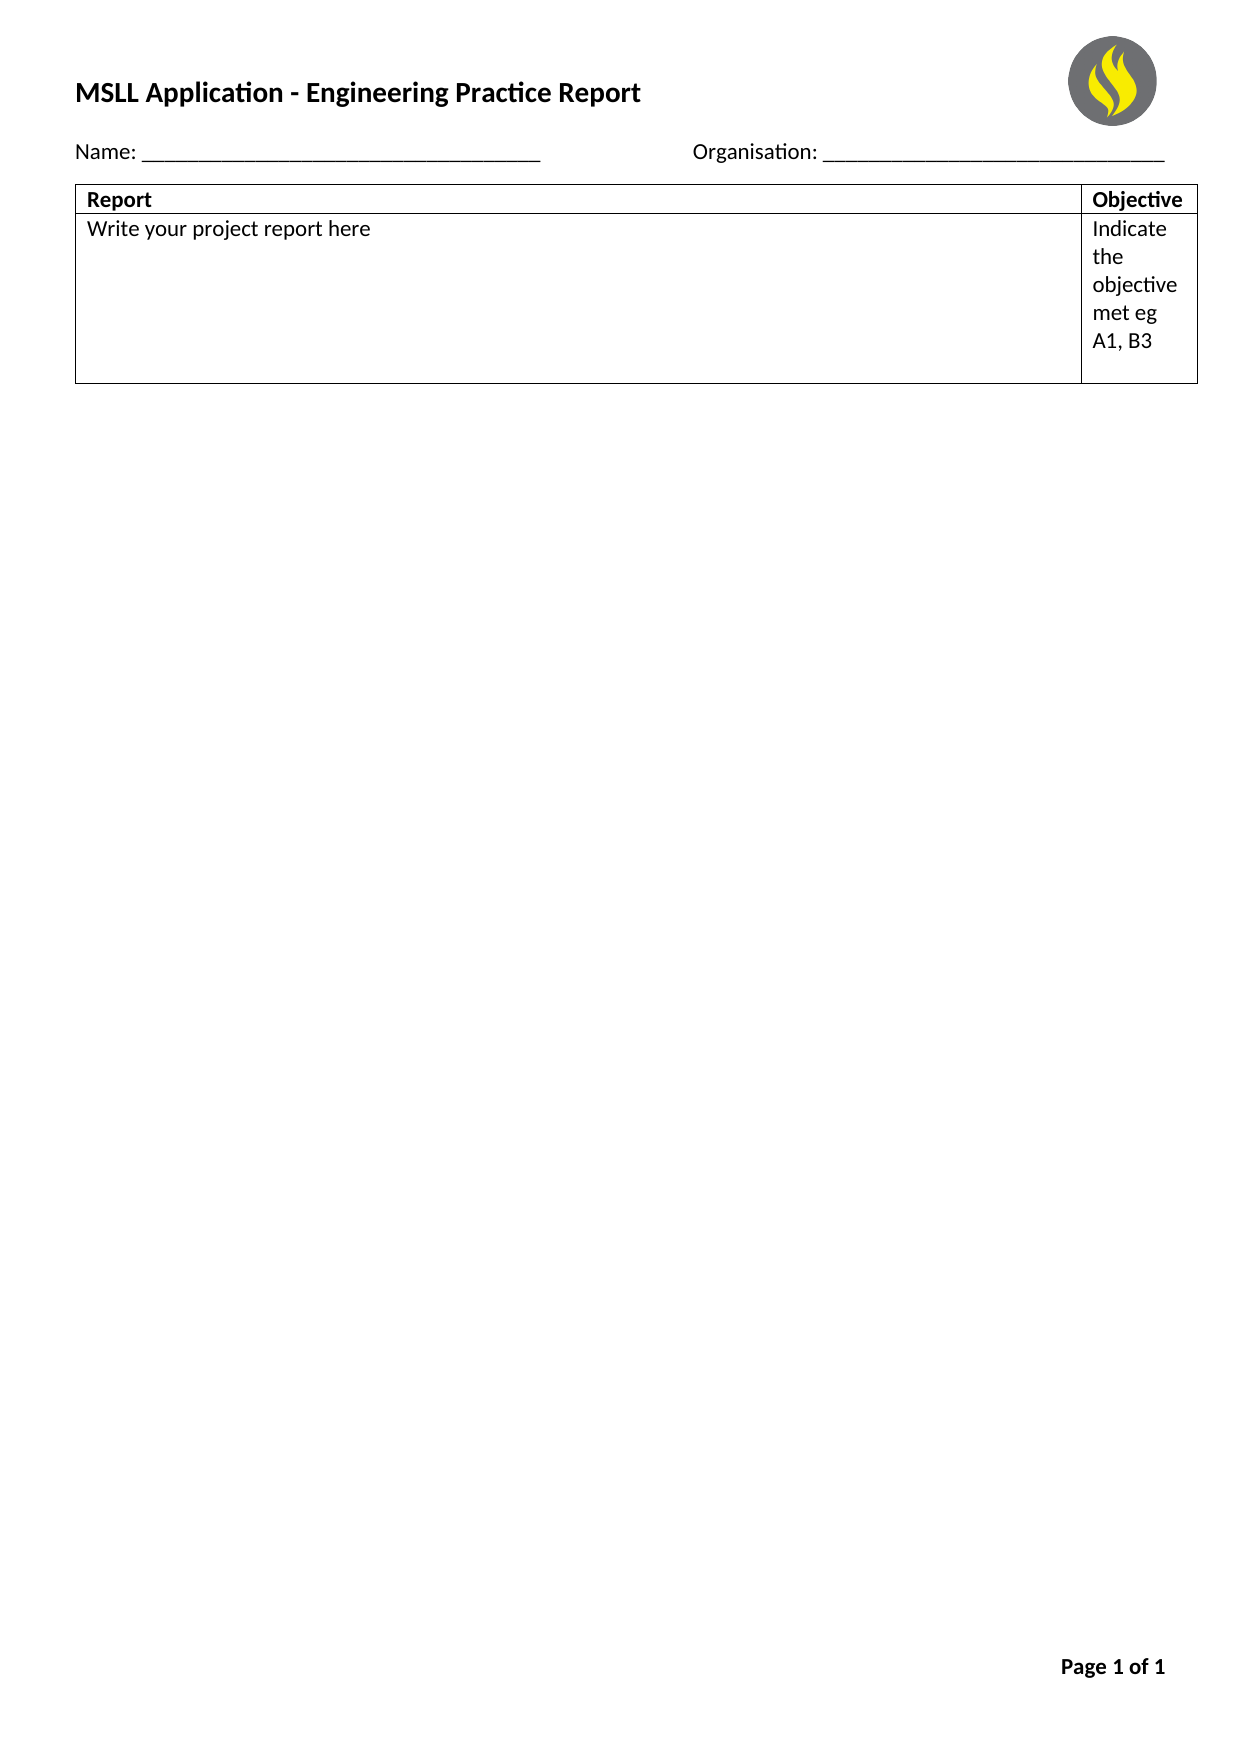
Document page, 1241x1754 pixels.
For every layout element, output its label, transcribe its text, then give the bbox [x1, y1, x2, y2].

table_cell Write your project report here [76, 214, 1081, 382]
table_header Objective [1082, 185, 1197, 213]
text Name: ___________________________________ Organisation: ______________________________ [75, 137, 1165, 165]
table_header Report [76, 185, 1081, 213]
picture [1068, 36, 1157, 126]
table_cell Indicate the objective met eg A1, B3 [1082, 214, 1197, 382]
